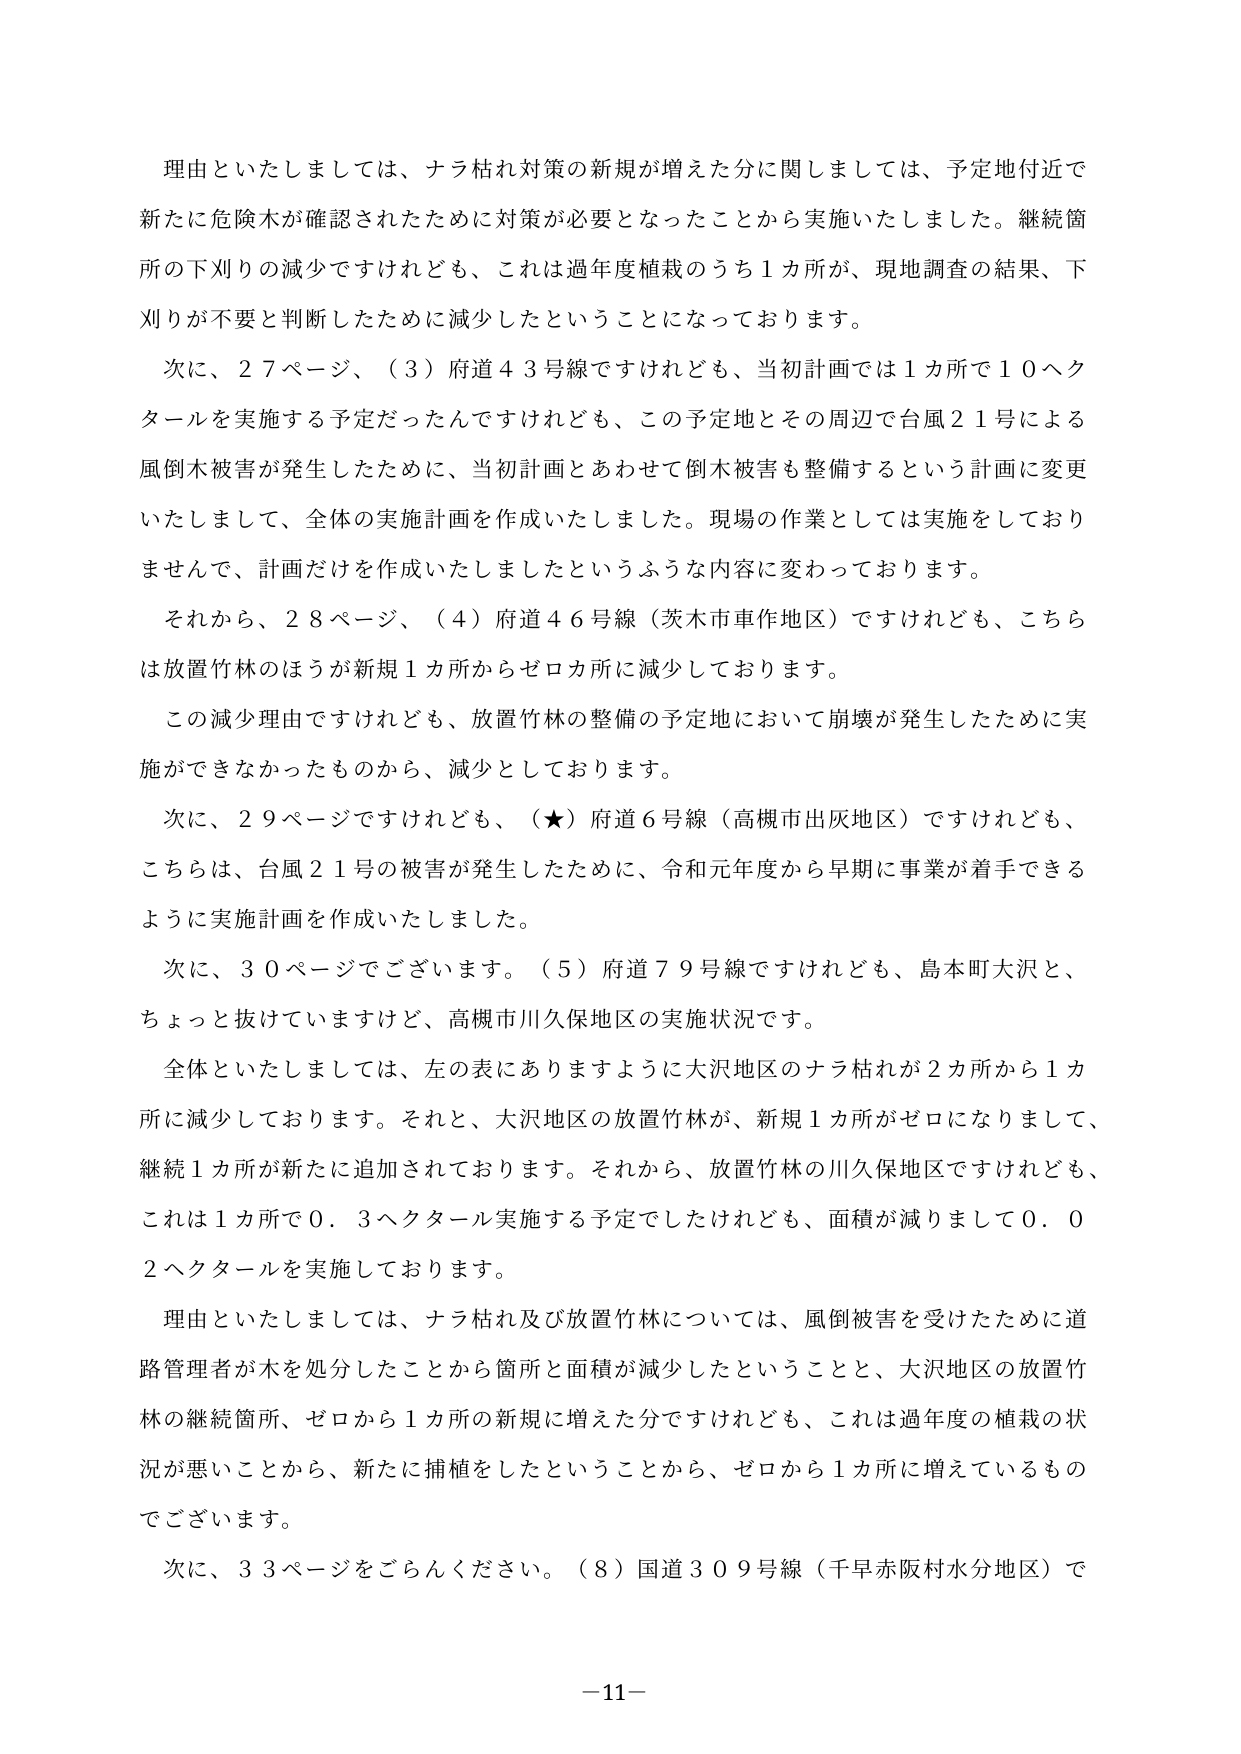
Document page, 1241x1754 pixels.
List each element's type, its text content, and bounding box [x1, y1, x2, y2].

text それから、２８ページ、（４）府道４６号線（茨木市車作地区）ですけれども、こちらは放置竹林のほうが新規１カ所からゼロカ所に減少しております。 [139, 593, 1089, 693]
text 理由といたしましては、ナラ枯れ対策の新規が増えた分に関しましては、予定地付近で新たに危険木が確認されたために対策が必要となったことから実施いたしました。継続箇所の下刈りの減少ですけれども、これは過年度植栽のうち１カ所が、現地調査の結果、下刈りが不要と判断したために減少したということになっております。 [139, 143, 1089, 343]
text 次に、２７ページ、（３）府道４３号線ですけれども、当初計画では１カ所で１０ヘクタールを実施する予定だったんですけれども、この予定地とその周辺で台風２１号による風倒木被害が発生したために、当初計画とあわせて倒木被害も整備するという計画に変更いたしまして、全体の実施計画を作成いたしました。現場の作業としては実施をしておりませんで、計画だけを作成いたしましたというふうな内容に変わっております。 [139, 343, 1089, 593]
text 理由といたしましては、ナラ枯れ及び放置竹林については、風倒被害を受けたために道路管理者が木を処分したことから箇所と面積が減少したということと、大沢地区の放置竹林の継続箇所、ゼロから１カ所の新規に増えた分ですけれども、これは過年度の植栽の状況が悪いことから、新たに捕植をしたということから、ゼロから１カ所に増えているものでございます。 [139, 1293, 1089, 1543]
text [139, 1543, 1089, 1593]
text 次に、２９ページですけれども、（★）府道６号線（高槻市出灰地区）ですけれども、こちらは、台風２１号の被害が発生したために、令和元年度から早期に事業が着手できるように実施計画を作成いたしました。 [139, 793, 1089, 943]
text 次に、３０ページでございます。（５）府道７９号線ですけれども、島本町大沢と、ちょっと抜けていますけど、高槻市川久保地区の実施状況です。 [139, 943, 1089, 1043]
text この減少理由ですけれども、放置竹林の整備の予定地において崩壊が発生したために実施ができなかったものから、減少としております。 [139, 693, 1089, 793]
text 全体といたしましては、左の表にありますように大沢地区のナラ枯れが２カ所から１カ所に減少しております。それと、大沢地区の放置竹林が、新規１カ所がゼロになりまして、継続１カ所が新たに追加されております。それから、放置竹林の川久保地区ですけれども、これは１カ所で０.３ヘクタール実施する予定でしたけれども、面積が減りまして０.０２ヘクタールを実施しております。 [139, 1043, 1089, 1293]
